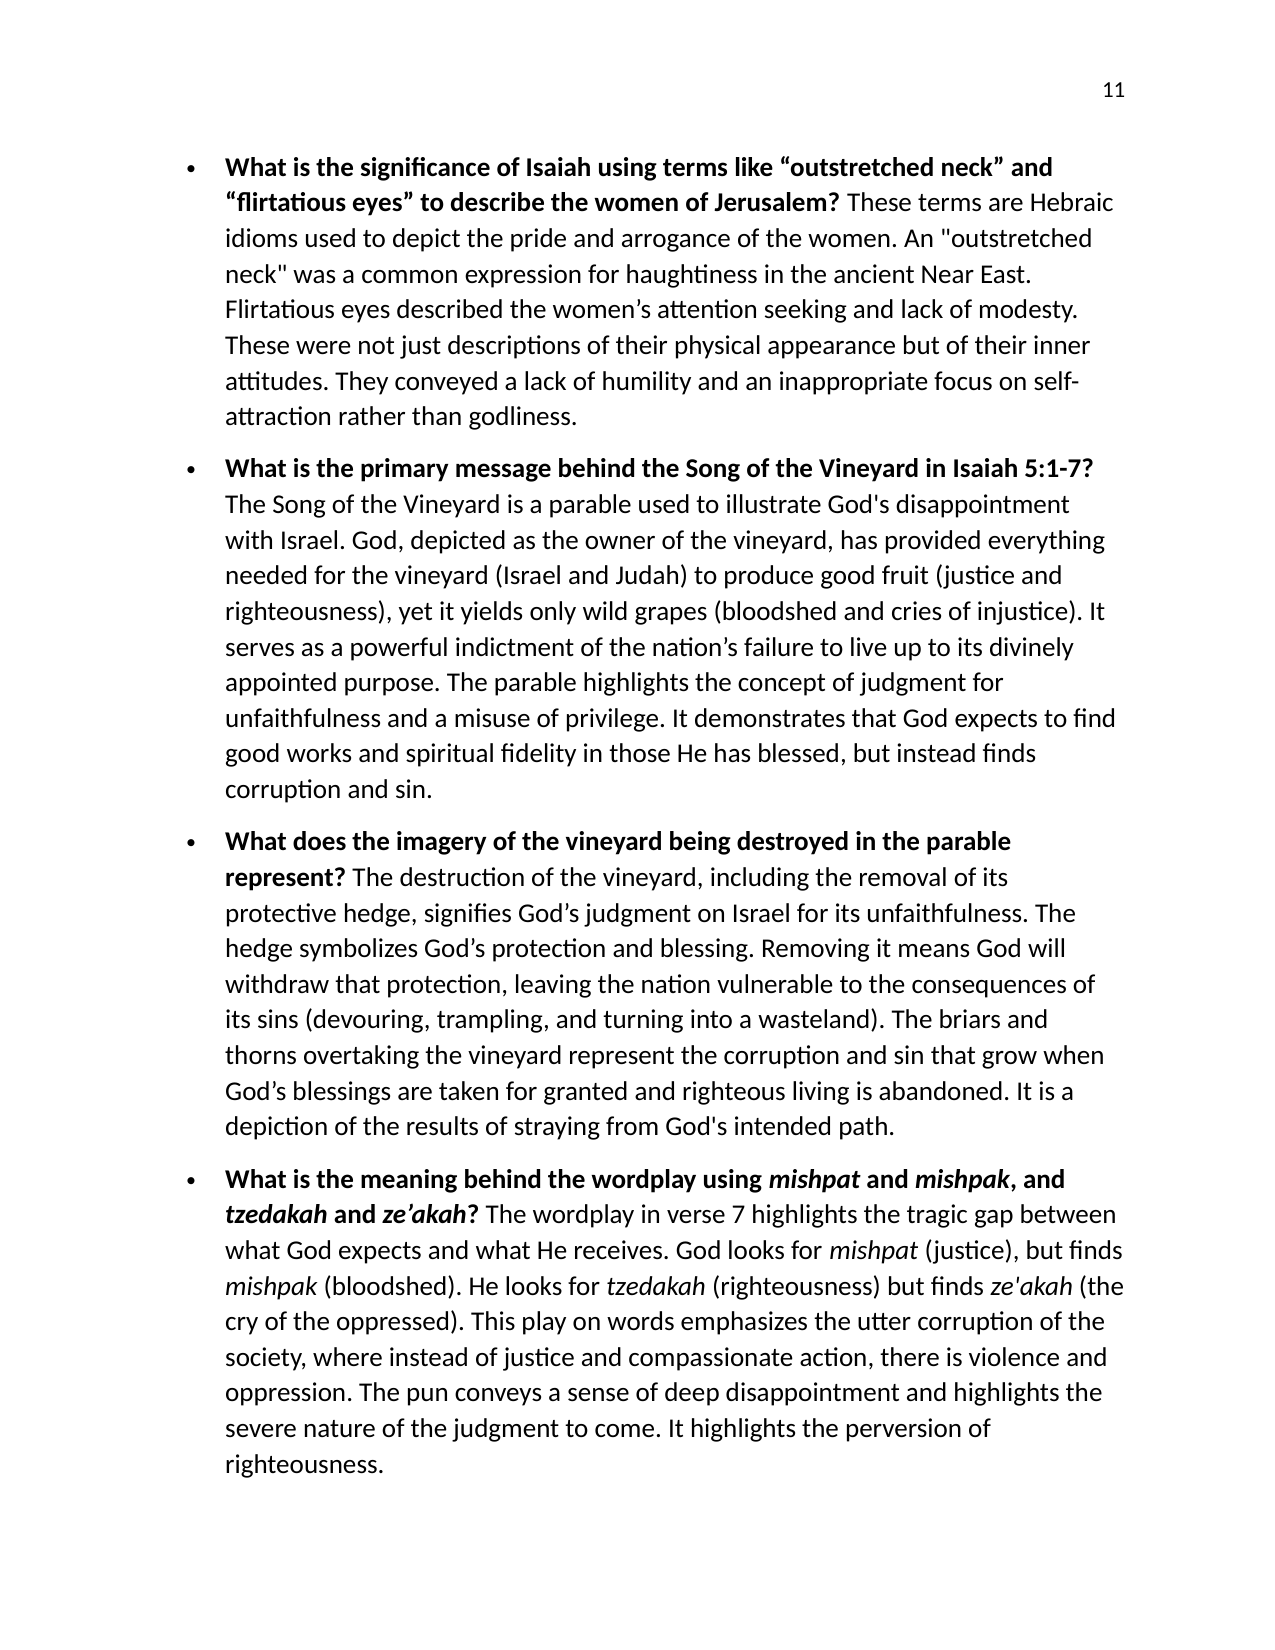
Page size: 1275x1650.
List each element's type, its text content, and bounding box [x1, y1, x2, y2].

list What is the meaning behind the wordplay using mishpat and mishpak, and tzedakah and ze’akah? The wordplay in verse 7 highlights the tragic gap between what God expects and what He receives. God looks for mishpat (justice), but finds mishpak (bloodshed). He looks for tzedakah (righteousness) but finds ze'akah (the cry of the oppressed). This play on words emphasizes the utter corruption of the society, where instead of justice and compassionate action, there is violence and oppression. The pun conveys a sense of deep disappointment and highlights the severe nature of the judgment to come. It highlights the perversion of righteousness. [187, 1162, 1125, 1480]
list What does the imagery of the vineyard being destroyed in the parable represent? The destruction of the vineyard, including the removal of its protective hedge, signifies God’s judgment on Israel for its unfaithfulness. The hedge symbolizes God’s protection and blessing. Removing it means God will withdraw that protection, leaving the nation vulnerable to the consequences of its sins (devouring, trampling, and turning into a wasteland). The briars and thorns overtaking the vineyard represent the corruption and sin that grow when God’s blessings are taken for granted and righteous living is abandoned. It is a depiction of the results of straying from God's intended path. [187, 824, 1125, 1143]
list What is the primary message behind the Song of the Vineyard in Isaiah 5:1-7? The Song of the Vineyard is a parable used to illustrate God's disappointment with Israel. God, depicted as the owner of the vineyard, has provided everything needed for the vineyard (Israel and Judah) to produce good fruit (justice and righteousness), yet it yields only wild grapes (bloodshed and cries of injustice). It serves as a powerful indictment of the nation’s failure to live up to its divinely appointed purpose. The parable highlights the concept of judgment for unfaithfulness and a misuse of privilege. It demonstrates that God expects to find good works and spiritual fidelity in those He has blessed, but instead finds corruption and sin. [187, 452, 1125, 805]
list What is the significance of Isaiah using terms like “outstretched neck” and “flirtatious eyes” to describe the women of Jerusalem? These terms are Hebraic idioms used to depict the pride and arrogance of the women. An "outstretched neck" was a common expression for haughtiness in the ancient Near East. Flirtatious eyes described the women’s attention seeking and lack of modesty. These were not just descriptions of their physical appearance but of their inner attitudes. They conveyed a lack of humility and an inappropriate focus on self-attraction rather than godliness. [187, 150, 1125, 432]
